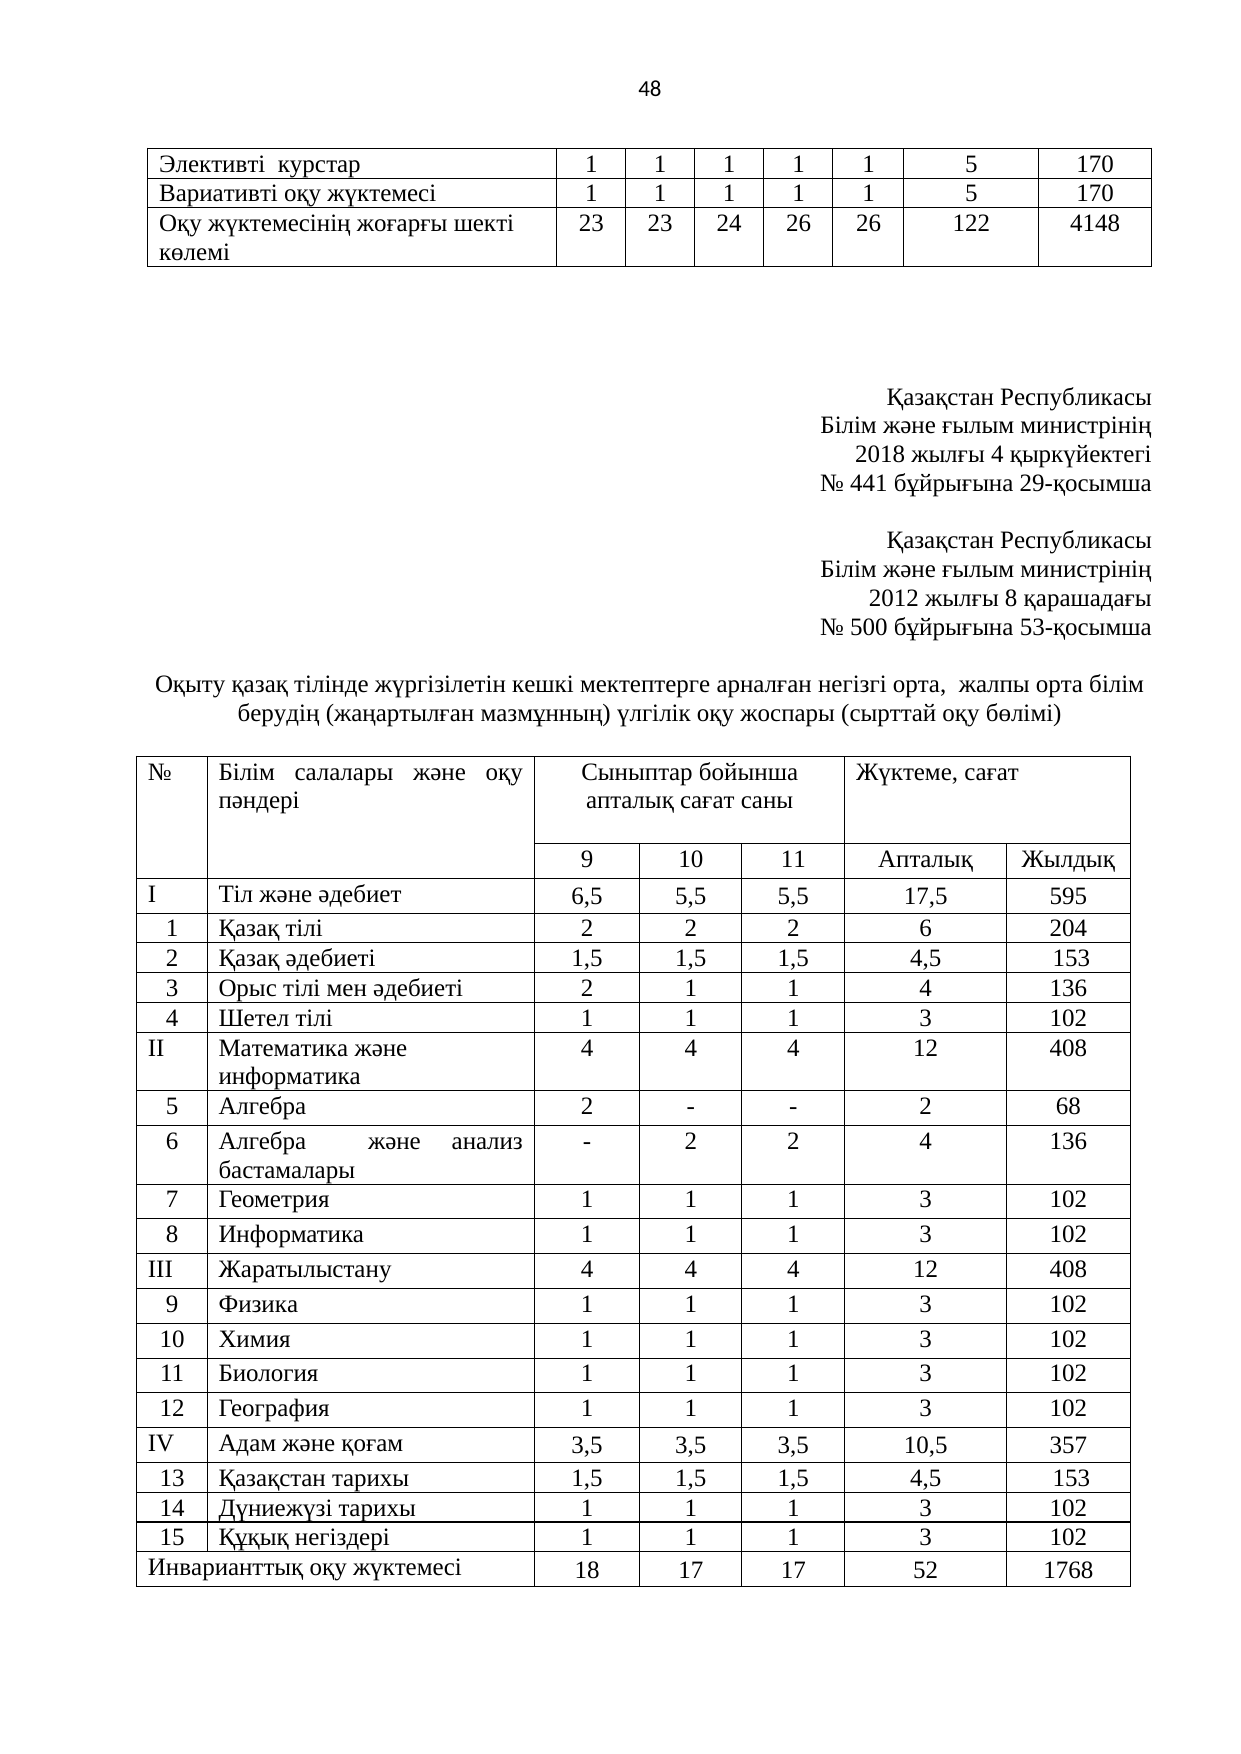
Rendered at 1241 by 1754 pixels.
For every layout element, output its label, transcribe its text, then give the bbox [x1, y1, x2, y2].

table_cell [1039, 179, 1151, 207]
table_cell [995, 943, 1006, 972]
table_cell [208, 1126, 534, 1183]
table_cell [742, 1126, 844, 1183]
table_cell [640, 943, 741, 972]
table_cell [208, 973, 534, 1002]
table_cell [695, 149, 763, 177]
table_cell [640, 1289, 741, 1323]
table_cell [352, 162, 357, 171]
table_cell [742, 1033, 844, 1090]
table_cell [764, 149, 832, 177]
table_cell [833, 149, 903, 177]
text Қазақстан Республикасы [148, 526, 1152, 554]
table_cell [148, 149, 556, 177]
text № 441 бұйрығына 29-қосымша [148, 468, 1152, 497]
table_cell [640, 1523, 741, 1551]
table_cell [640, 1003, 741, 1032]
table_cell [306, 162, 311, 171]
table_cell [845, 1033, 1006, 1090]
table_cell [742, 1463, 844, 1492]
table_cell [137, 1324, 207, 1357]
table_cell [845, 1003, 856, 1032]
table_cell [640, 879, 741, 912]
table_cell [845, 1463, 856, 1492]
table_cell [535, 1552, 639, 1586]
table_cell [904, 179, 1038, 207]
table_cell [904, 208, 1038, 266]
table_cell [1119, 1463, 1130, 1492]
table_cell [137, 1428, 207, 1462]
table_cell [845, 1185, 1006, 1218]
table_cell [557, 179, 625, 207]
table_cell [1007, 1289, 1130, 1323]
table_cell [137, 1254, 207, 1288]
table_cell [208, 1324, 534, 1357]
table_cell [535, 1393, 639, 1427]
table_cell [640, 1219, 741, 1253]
text 2012 жылғы 8 қарашадағы [148, 583, 1152, 612]
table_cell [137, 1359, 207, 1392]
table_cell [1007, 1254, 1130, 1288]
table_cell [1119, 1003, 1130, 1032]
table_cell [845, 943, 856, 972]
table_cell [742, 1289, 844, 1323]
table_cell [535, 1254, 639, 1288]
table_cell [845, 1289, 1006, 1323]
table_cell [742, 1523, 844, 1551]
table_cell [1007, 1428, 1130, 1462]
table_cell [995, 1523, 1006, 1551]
text 2018 жылғы 4 қыркүйектегі [148, 439, 1152, 468]
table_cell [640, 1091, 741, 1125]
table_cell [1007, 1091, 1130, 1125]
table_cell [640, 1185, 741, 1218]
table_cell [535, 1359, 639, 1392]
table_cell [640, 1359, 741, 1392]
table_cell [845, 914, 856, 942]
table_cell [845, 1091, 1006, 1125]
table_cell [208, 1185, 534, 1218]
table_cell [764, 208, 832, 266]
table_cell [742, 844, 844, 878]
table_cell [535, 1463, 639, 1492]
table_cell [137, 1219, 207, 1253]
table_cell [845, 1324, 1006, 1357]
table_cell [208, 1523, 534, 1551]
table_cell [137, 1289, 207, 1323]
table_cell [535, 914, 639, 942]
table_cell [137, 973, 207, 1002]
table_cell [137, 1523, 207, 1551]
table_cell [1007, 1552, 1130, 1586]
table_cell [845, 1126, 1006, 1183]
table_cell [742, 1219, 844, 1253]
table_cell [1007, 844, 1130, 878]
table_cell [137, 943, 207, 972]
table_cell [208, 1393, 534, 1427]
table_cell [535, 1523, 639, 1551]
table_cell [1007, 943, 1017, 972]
text Білім және ғылым министрінің [148, 554, 1152, 583]
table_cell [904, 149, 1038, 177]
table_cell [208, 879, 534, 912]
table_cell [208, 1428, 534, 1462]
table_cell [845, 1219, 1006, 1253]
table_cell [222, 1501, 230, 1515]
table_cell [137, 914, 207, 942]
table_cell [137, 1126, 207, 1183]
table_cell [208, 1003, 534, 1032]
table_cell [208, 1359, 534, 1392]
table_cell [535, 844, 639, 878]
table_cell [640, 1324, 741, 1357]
text Білім және ғылым министрінің [148, 411, 1152, 439]
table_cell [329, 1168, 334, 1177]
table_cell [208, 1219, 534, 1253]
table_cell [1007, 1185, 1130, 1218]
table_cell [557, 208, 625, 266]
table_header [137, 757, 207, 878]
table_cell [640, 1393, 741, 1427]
text Қазақстан Республикасы [148, 382, 1152, 411]
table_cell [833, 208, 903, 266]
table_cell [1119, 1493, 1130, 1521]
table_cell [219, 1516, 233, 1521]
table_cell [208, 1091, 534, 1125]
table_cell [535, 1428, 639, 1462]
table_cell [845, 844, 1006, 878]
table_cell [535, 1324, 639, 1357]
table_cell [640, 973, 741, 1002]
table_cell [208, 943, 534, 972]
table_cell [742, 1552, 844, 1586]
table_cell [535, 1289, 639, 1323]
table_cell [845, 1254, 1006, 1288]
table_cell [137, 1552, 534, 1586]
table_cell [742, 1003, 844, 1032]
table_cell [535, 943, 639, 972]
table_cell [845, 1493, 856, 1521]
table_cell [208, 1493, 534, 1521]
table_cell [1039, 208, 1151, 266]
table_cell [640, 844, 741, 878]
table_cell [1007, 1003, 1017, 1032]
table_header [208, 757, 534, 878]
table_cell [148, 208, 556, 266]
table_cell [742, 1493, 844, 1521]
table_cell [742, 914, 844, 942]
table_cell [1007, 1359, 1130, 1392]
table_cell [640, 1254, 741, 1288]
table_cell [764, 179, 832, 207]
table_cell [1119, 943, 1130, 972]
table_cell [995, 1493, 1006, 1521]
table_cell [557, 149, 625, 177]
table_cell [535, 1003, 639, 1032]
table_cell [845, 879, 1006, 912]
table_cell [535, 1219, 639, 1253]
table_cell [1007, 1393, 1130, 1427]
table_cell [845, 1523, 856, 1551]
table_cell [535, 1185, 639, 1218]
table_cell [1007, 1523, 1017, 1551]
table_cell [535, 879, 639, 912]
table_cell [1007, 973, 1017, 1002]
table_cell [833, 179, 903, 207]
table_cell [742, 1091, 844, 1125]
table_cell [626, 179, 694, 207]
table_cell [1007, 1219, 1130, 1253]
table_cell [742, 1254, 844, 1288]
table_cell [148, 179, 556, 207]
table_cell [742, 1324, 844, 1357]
text Оқыту қазақ тілінде жүргізілетін кешкі мектептерге арналған негізгі орта, жалпы орта білім берудің (жаңартылған мазмұнның) үлгілік оқу жоспары (сырттай оқу бөлімі) [148, 669, 1152, 727]
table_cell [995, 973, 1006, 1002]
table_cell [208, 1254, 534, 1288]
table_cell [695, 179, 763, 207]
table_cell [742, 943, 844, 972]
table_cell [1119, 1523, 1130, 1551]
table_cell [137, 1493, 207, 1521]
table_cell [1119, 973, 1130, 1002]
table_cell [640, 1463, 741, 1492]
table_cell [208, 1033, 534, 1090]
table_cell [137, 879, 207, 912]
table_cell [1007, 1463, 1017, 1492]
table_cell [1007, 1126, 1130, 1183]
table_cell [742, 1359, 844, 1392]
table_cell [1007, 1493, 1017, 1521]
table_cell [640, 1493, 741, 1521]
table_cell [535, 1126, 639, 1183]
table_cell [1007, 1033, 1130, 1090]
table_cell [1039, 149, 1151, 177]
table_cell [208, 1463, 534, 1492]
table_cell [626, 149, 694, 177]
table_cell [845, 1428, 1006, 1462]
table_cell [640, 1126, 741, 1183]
text № 500 бұйрығына 53-қосымша [148, 612, 1152, 641]
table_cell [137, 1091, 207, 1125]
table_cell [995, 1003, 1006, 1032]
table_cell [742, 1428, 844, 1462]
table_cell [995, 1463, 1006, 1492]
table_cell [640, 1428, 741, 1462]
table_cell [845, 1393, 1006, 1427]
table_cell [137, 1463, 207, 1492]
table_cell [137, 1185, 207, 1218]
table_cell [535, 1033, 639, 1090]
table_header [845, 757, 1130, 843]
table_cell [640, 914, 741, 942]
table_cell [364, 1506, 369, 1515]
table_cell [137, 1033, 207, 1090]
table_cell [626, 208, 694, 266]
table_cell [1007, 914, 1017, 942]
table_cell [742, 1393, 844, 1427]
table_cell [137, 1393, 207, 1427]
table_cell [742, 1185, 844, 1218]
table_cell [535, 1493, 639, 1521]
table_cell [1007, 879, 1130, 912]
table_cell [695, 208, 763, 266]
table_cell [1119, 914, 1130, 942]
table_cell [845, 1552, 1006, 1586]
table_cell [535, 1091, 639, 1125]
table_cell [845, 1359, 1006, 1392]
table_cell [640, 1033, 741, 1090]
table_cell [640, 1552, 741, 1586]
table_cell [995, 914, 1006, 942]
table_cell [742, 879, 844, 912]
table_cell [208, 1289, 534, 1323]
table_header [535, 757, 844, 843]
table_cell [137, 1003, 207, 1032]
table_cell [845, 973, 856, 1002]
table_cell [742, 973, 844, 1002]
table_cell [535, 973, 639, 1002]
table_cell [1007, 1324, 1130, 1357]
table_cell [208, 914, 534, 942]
